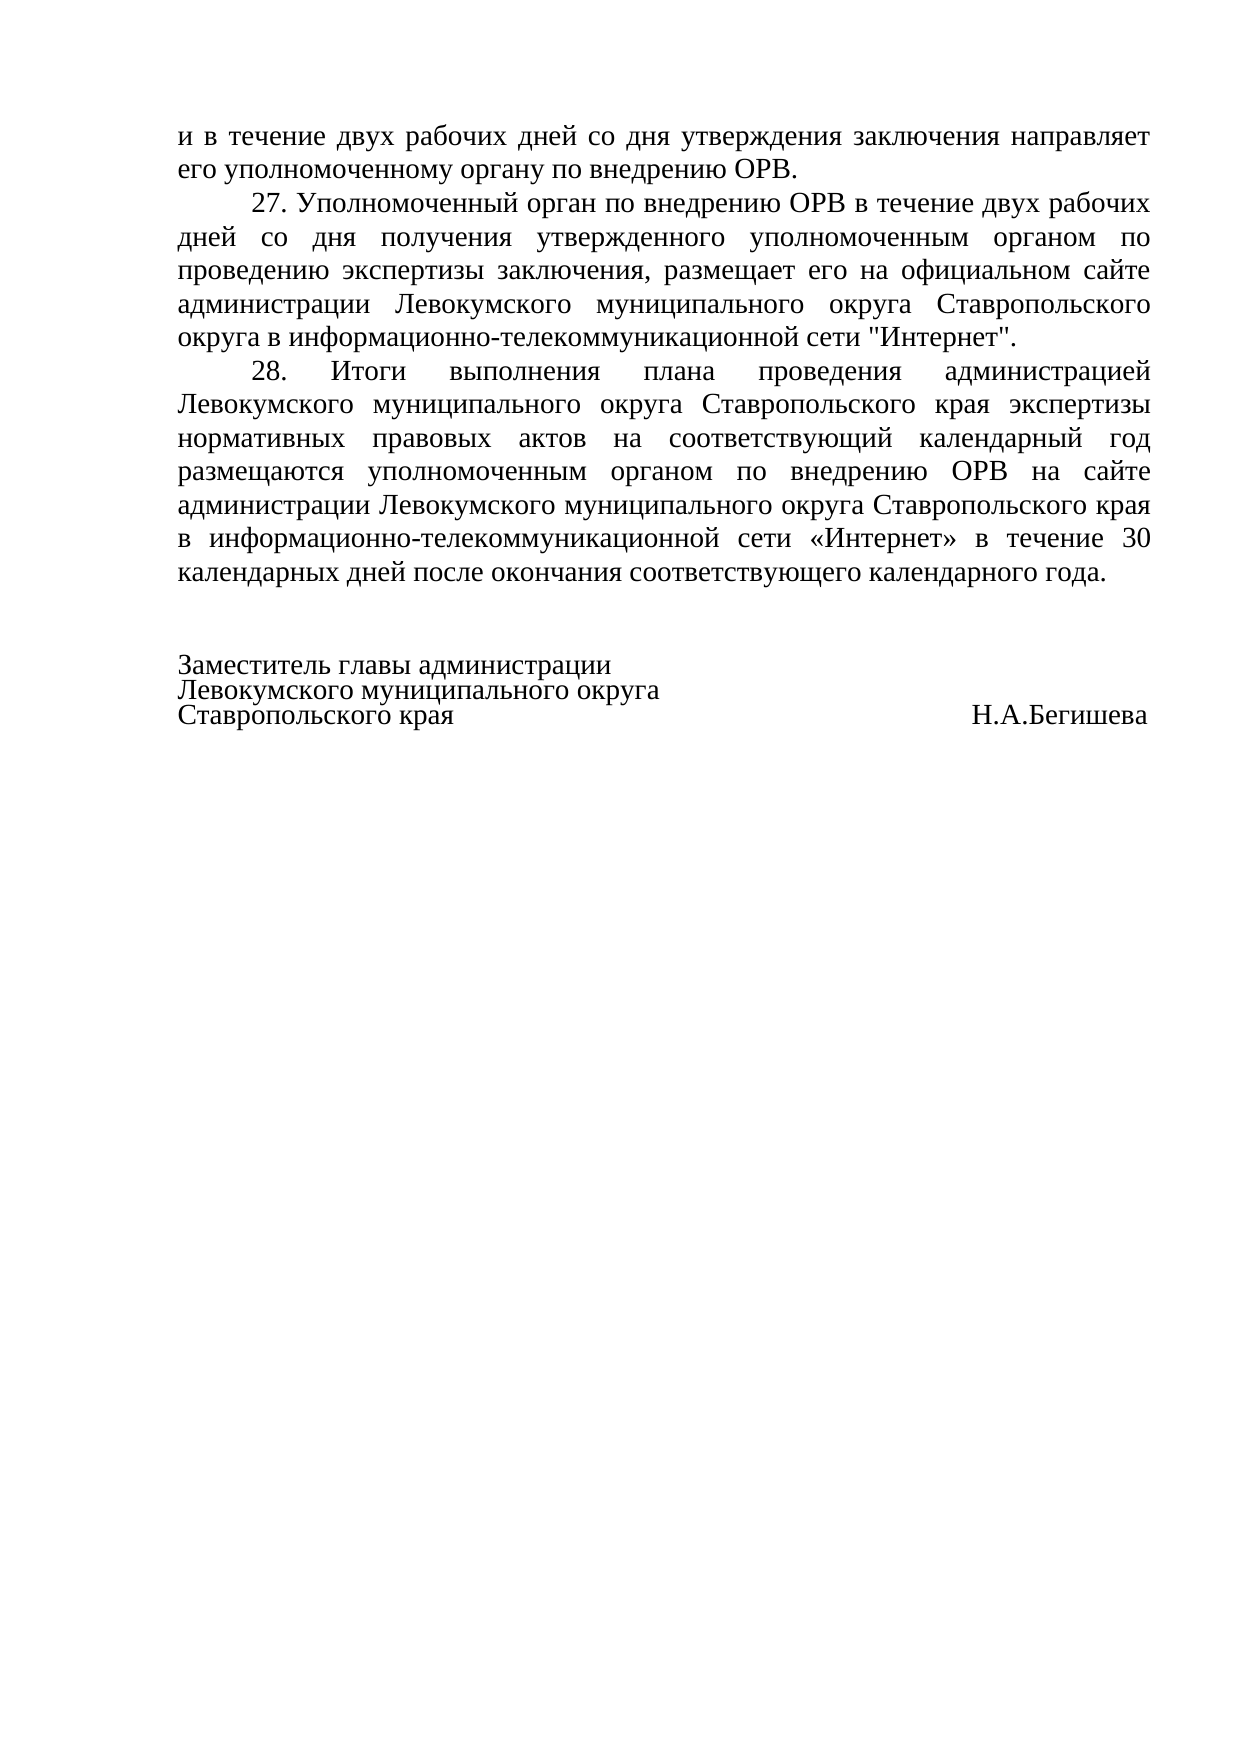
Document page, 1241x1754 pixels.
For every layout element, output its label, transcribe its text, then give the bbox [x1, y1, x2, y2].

text Ставропольского края Н.А.Бегишева [177, 705, 1152, 730]
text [177, 118, 1152, 185]
text 28. Итоги выполнения плана проведения администрацией Левокумского муниципального округа Ставропольского края экспертизы нормативных правовых актов на соответствующий календарный год размещаются уполномоченным органом по внедрению ОРВ на сайте администрации Левокумского муниципального округа Ставропольского края в информационно-телекоммуникационной сети «Интернет» в течение 30 календарных дней после окончания соответствующего календарного года. [177, 353, 1152, 588]
text Левокумского муниципального округа [177, 680, 1152, 705]
text 27. Уполномоченный орган по внедрению ОРВ в течение двух рабочих дней со дня получения утвержденного уполномоченным органом по проведению экспертизы заключения, размещает его на официальном сайте администрации Левокумского муниципального округа Ставропольского округа в информационно-телекоммуникационной сети "Интернет". [177, 185, 1152, 353]
text Заместитель главы администрации [177, 655, 1152, 680]
